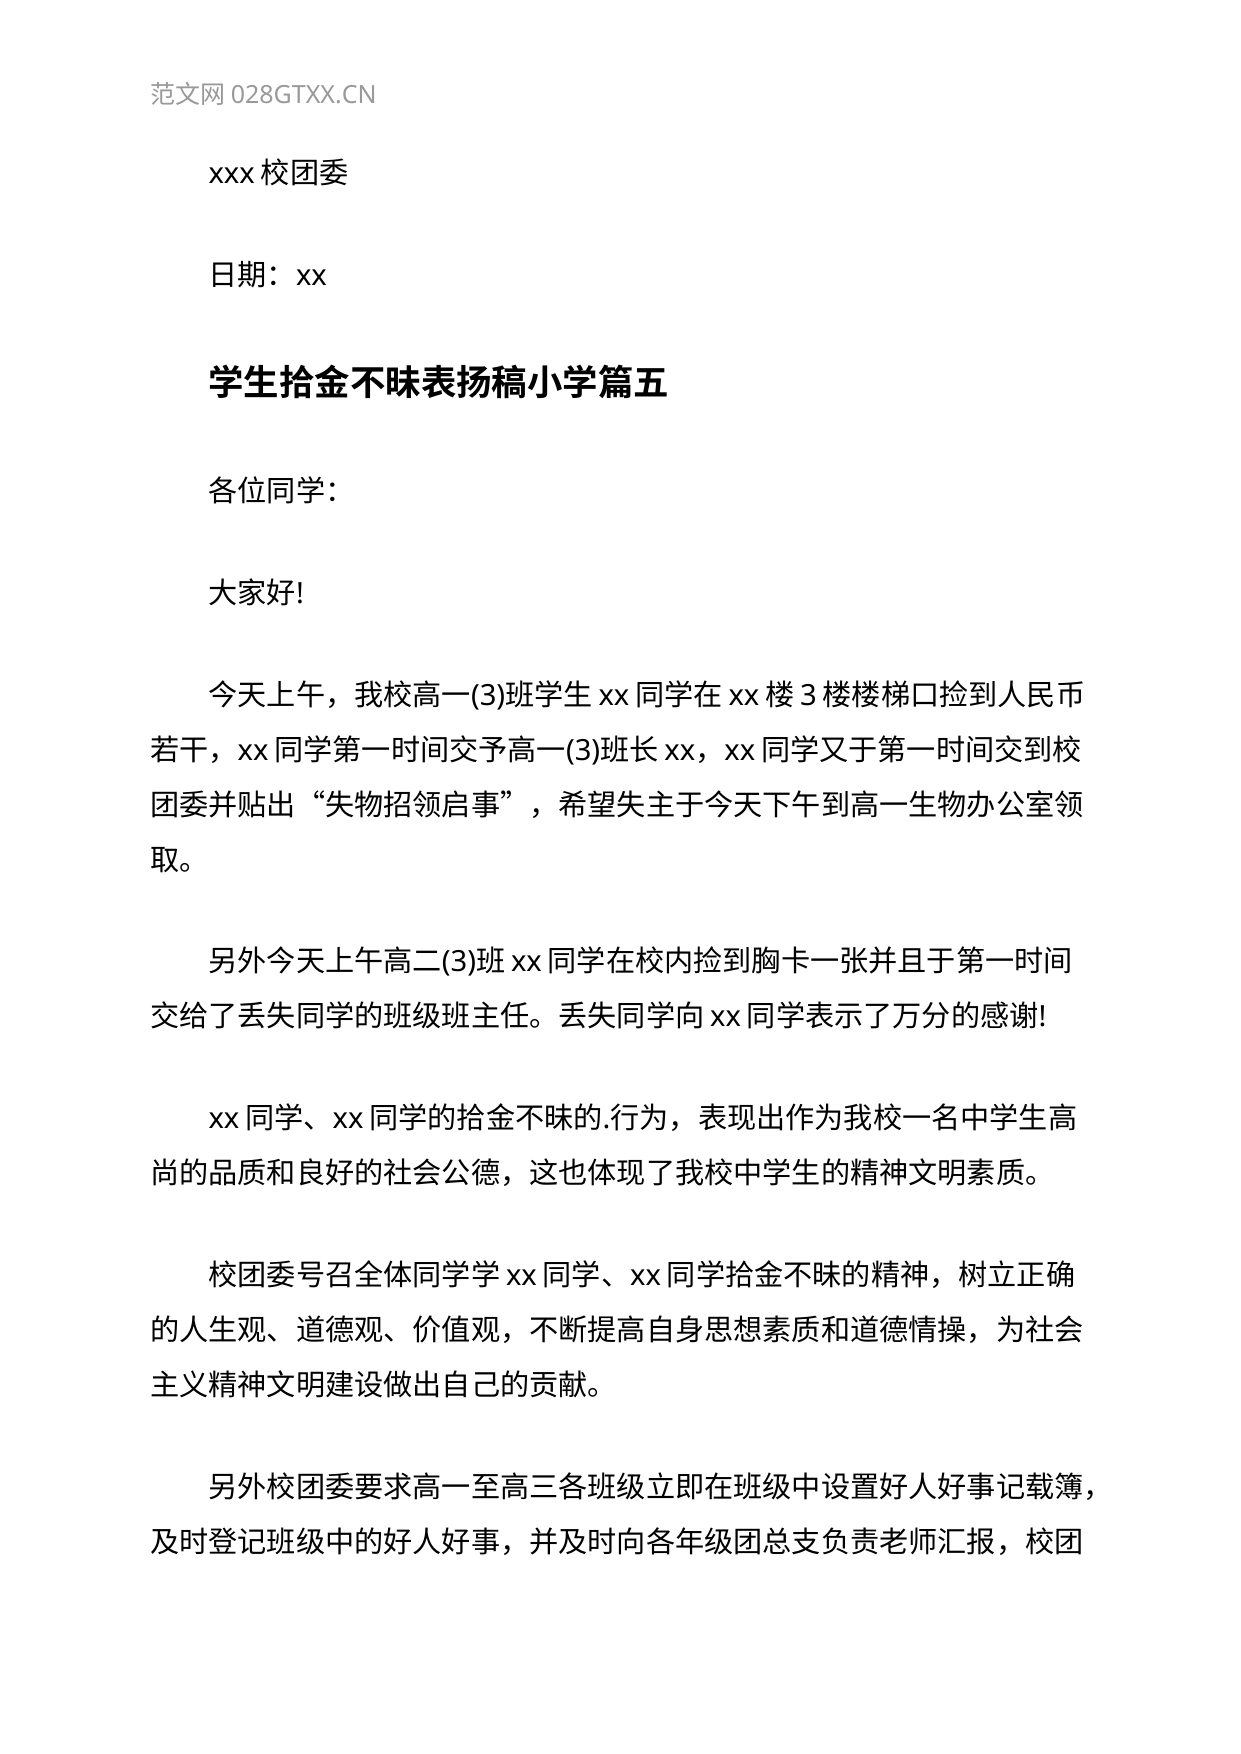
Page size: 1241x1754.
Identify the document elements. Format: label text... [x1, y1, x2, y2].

text xx同学、xx同学的拾金不昧的.行为，表现出作为我校一名中学生高尚的品质和良好的社会公德，这也体现了我校中学生的精神文明素质。 [150, 1095, 1090, 1192]
text 各位同学： [150, 467, 1090, 510]
text 今天上午，我校高一(3)班学生xx同学在xx楼3楼楼梯口捡到人民币若干，xx同学第一时间交予高一(3)班长xx，xx同学又于第一时间交到校团委并贴出“失物招领启事”，希望失主于今天下午到高一生物办公室领取。 [150, 671, 1090, 878]
text 日期：xx [150, 252, 1090, 294]
text xxx校团委 [150, 150, 1090, 192]
text 大家好! [150, 569, 1090, 612]
text 学生拾金不昧表扬稿小学篇五 [150, 354, 1090, 405]
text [150, 1463, 1090, 1560]
text 另外今天上午高二(3)班xx同学在校内捡到胸卡一张并且于第一时间交给了丢失同学的班级班主任。丢失同学向xx同学表示了万分的感谢! [150, 938, 1090, 1035]
text 校团委号召全体同学学xx同学、xx同学拾金不昧的精神，树立正确的人生观、道德观、价值观，不断提高自身思想素质和道德情操，为社会主义精神文明建设做出自己的贡献。 [150, 1252, 1090, 1404]
